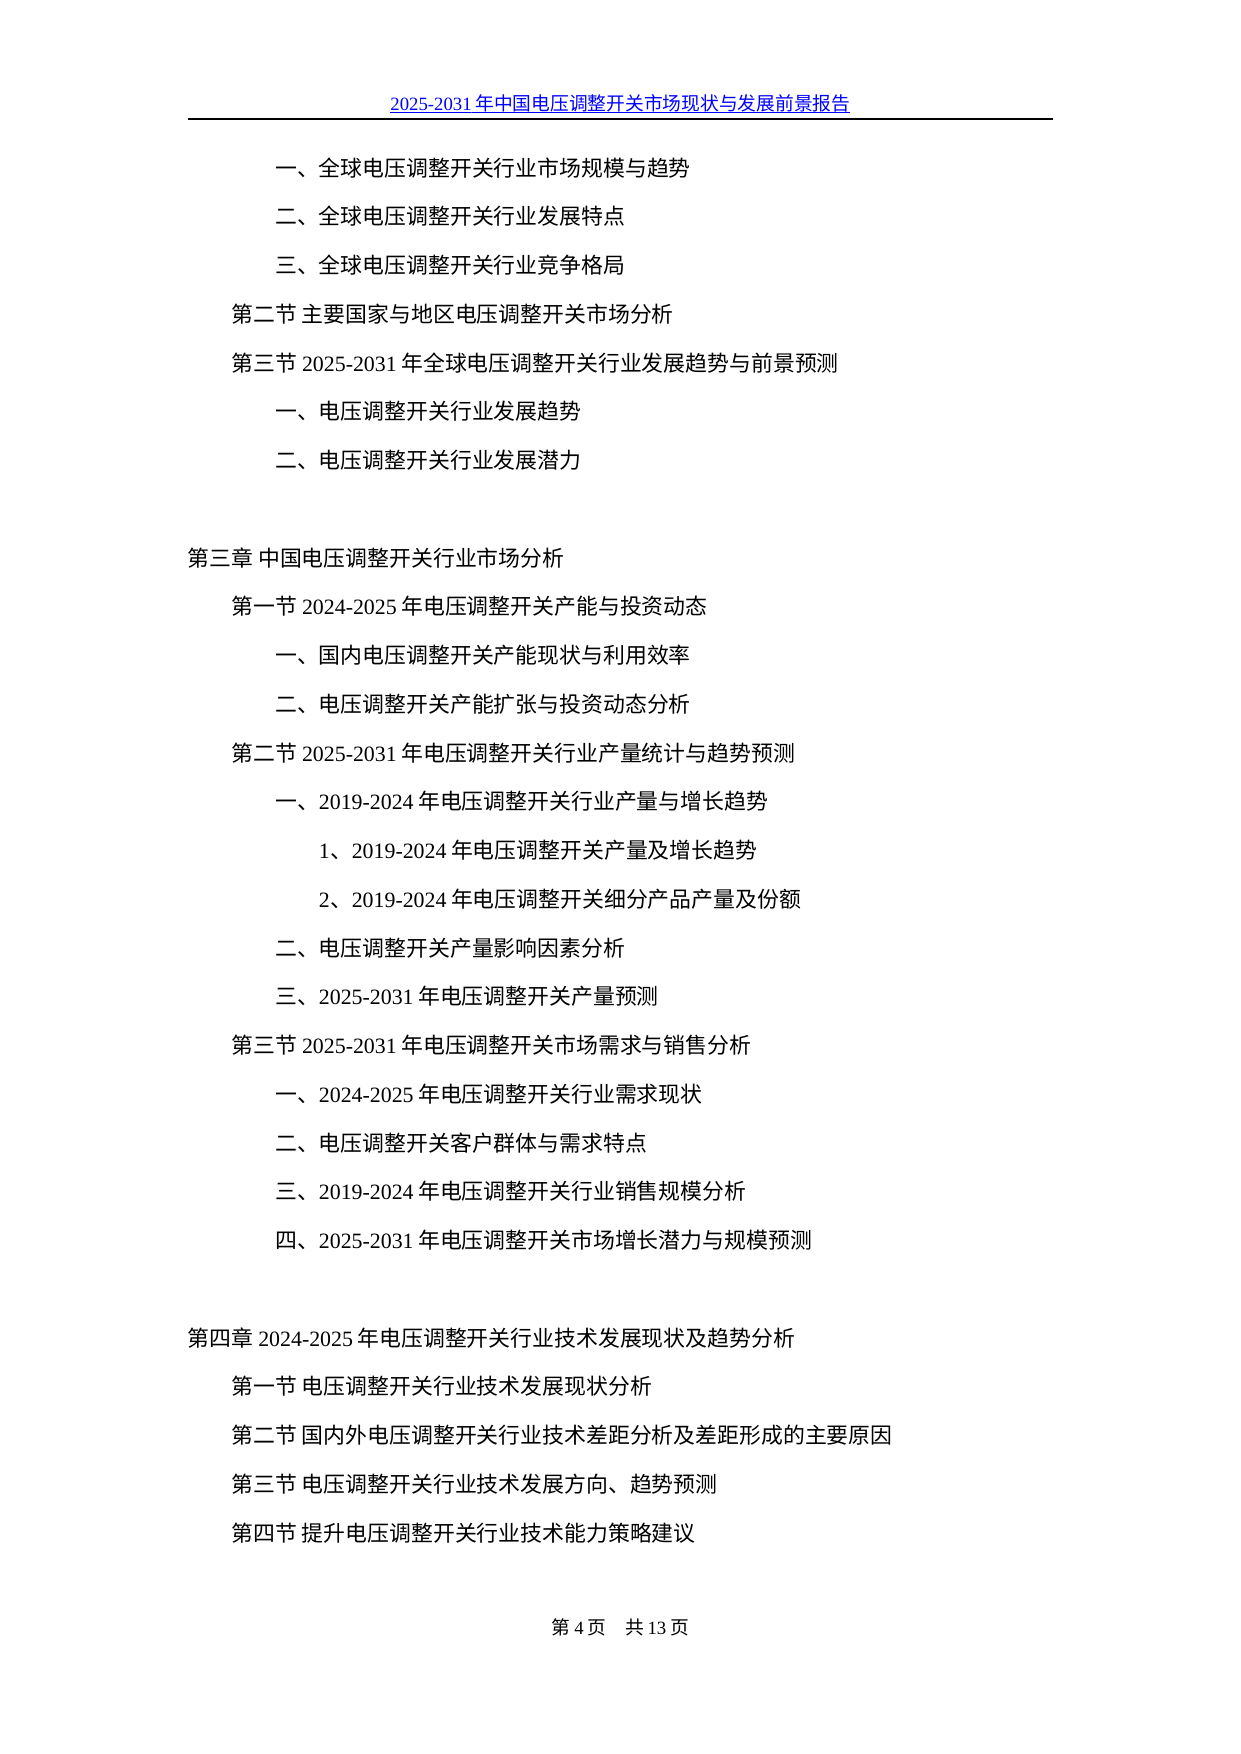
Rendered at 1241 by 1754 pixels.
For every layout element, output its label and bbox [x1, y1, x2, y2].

text [187, 150, 1053, 1548]
